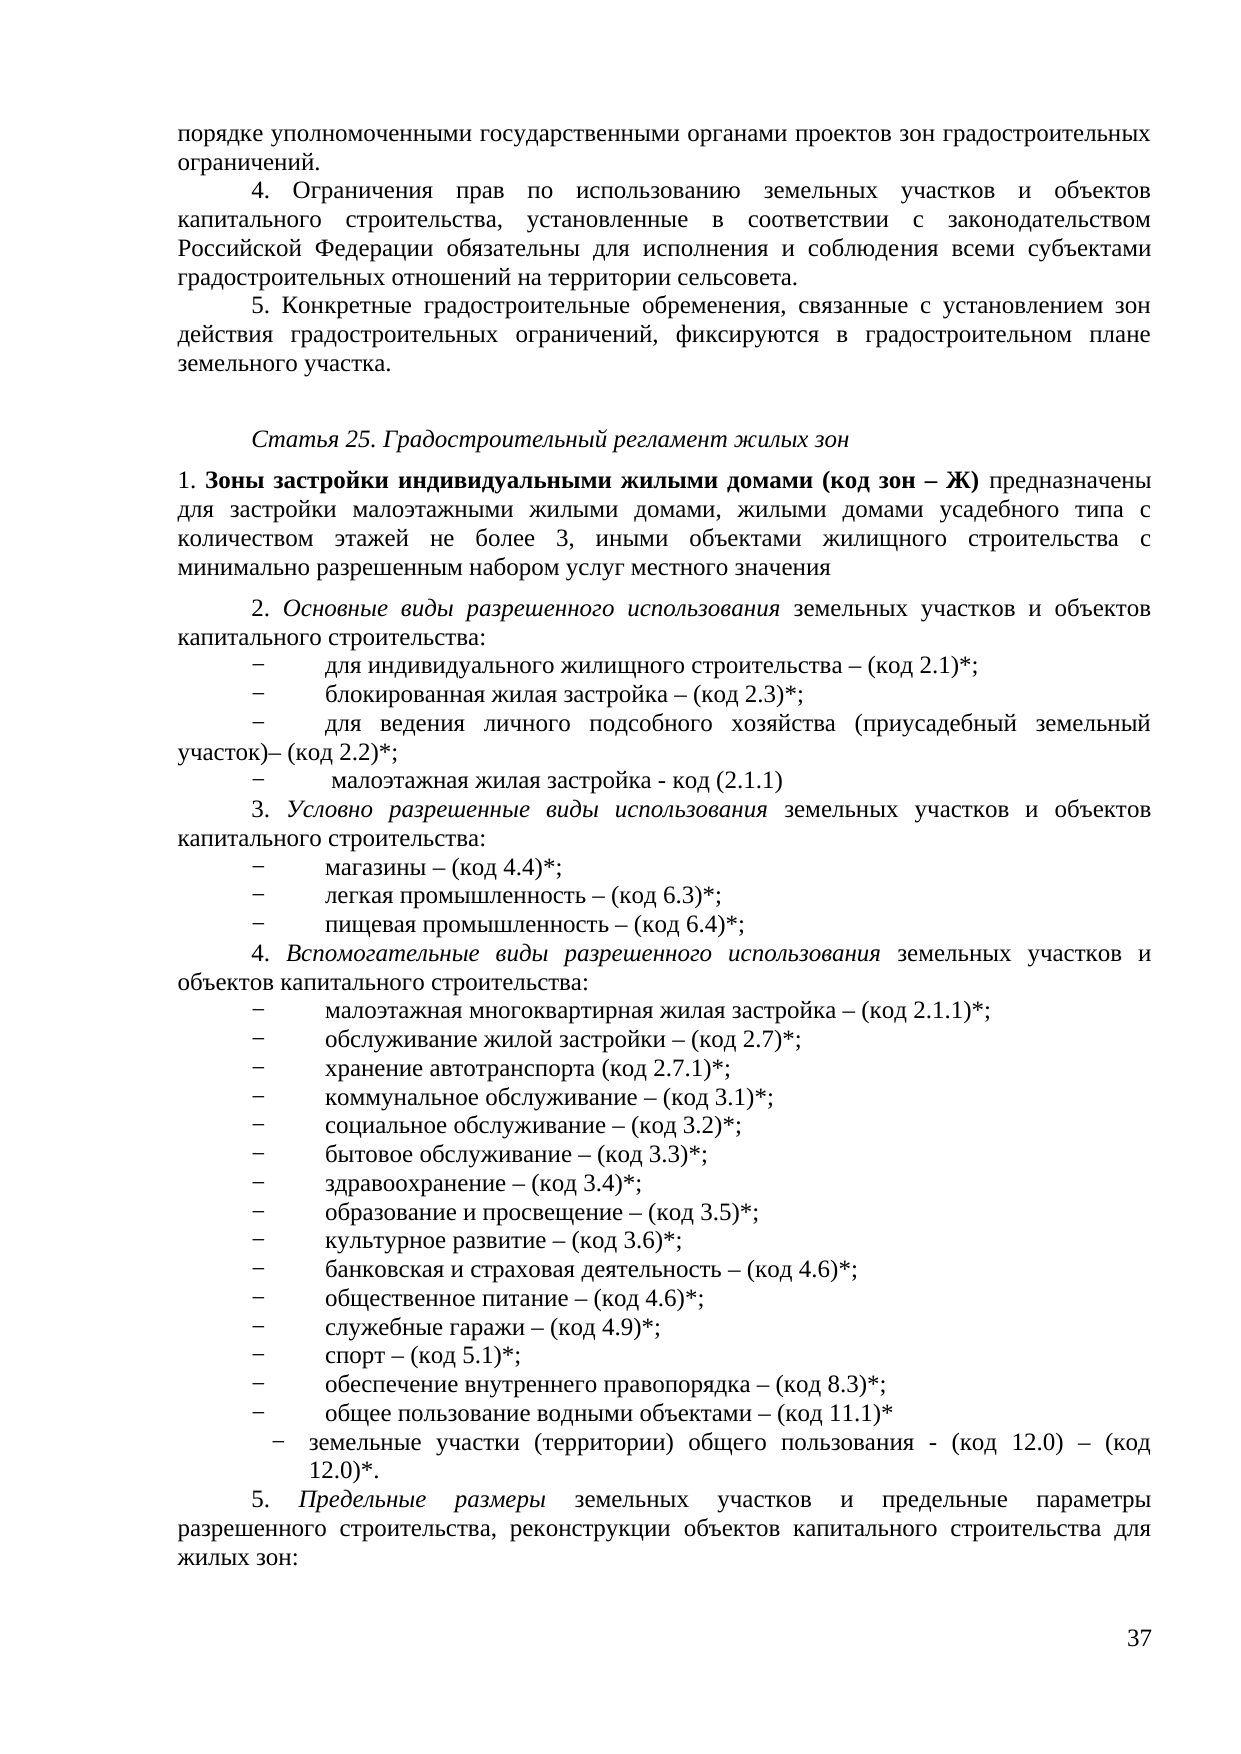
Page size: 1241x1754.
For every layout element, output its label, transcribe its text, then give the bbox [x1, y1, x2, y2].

list обслуживание жилой застройки – (код 2.7)*; [177, 1024, 1152, 1053]
list культурное развитие – (код 3.6)*; [177, 1226, 1152, 1254]
list общее пользование водными объектами – (код 11.1)* [177, 1398, 1152, 1427]
list земельные участки (территории) общего пользования - (код 12.0) – (код 12.0)*. [271, 1427, 1152, 1484]
list малоэтажная жилая застройка - код (2.1.1) [177, 766, 1152, 794]
text 4. Ограничения прав по использованию земельных участков и объектов капитального строительства, установленные в соответствии с законодательством Российской Федерации обязательны для исполнения и соблюдения всеми субъектами градостроительных отношений на территории сельсовета. [177, 176, 1152, 291]
list пищевая промышленность – (код 6.4)*; [177, 909, 1152, 938]
list спорт – (код 5.1)*; [177, 1341, 1152, 1369]
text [177, 118, 1152, 176]
list банковская и страховая деятельность – (код 4.6)*; [177, 1254, 1152, 1283]
list для индивидуального жилищного строительства – (код 2.1)*; [177, 651, 1152, 679]
text 3. Условно разрешенные виды использования земельных участков и объектов капитального строительства: [177, 794, 1152, 852]
list служебные гаражи – (код 4.9)*; [177, 1312, 1152, 1341]
list здравоохранение – (код 3.4)*; [177, 1168, 1152, 1197]
text 4. Вспомогательные виды разрешенного использования земельных участков и объектов капитального строительства: [177, 938, 1152, 996]
list для ведения личного подсобного хозяйства (приусадебный земельный участок)– (код 2.2)*; [177, 708, 1152, 766]
text 1. Зоны застройки индивидуальными жилыми домами (код зон – Ж) предназначены для застройки малоэтажными жилыми домами, жилыми домами усадебного типа с количеством этажей не более 3, иными объектами жилищного строительства с минимально разрешенным набором услуг местного значения [177, 466, 1152, 581]
list социальное обслуживание – (код 3.2)*; [177, 1111, 1152, 1139]
text 5. Конкретные градостроительные обременения, связанные с установлением зон действия градостроительных ограничений, фиксируются в градостроительном плане земельного участка. [177, 291, 1152, 377]
list хранение автотранспорта (код 2.7.1)*; [177, 1053, 1152, 1082]
list образование и просвещение – (код 3.5)*; [177, 1197, 1152, 1226]
list общественное питание – (код 4.6)*; [177, 1283, 1152, 1312]
text 2. Основные виды разрешенного использования земельных участков и объектов капитального строительства: [177, 593, 1152, 651]
text 5. Предельные размеры земельных участков и предельные параметры разрешенного строительства, реконструкции объектов капитального строительства для жилых зон: [177, 1484, 1152, 1571]
list обеспечение внутреннего правопорядка – (код 8.3)*; [177, 1369, 1152, 1398]
list бытовое обслуживание – (код 3.3)*; [177, 1139, 1152, 1168]
list магазины – (код 4.4)*; [177, 852, 1152, 881]
list малоэтажная многоквартирная жилая застройка – (код 2.1.1)*; [177, 996, 1152, 1024]
text Статья 25. Градостроительный регламент жилых зон [177, 424, 1152, 453]
list блокированная жилая застройка – (код 2.3)*; [177, 679, 1152, 708]
list коммунальное обслуживание – (код 3.1)*; [177, 1082, 1152, 1111]
list легкая промышленность – (код 6.3)*; [177, 881, 1152, 909]
